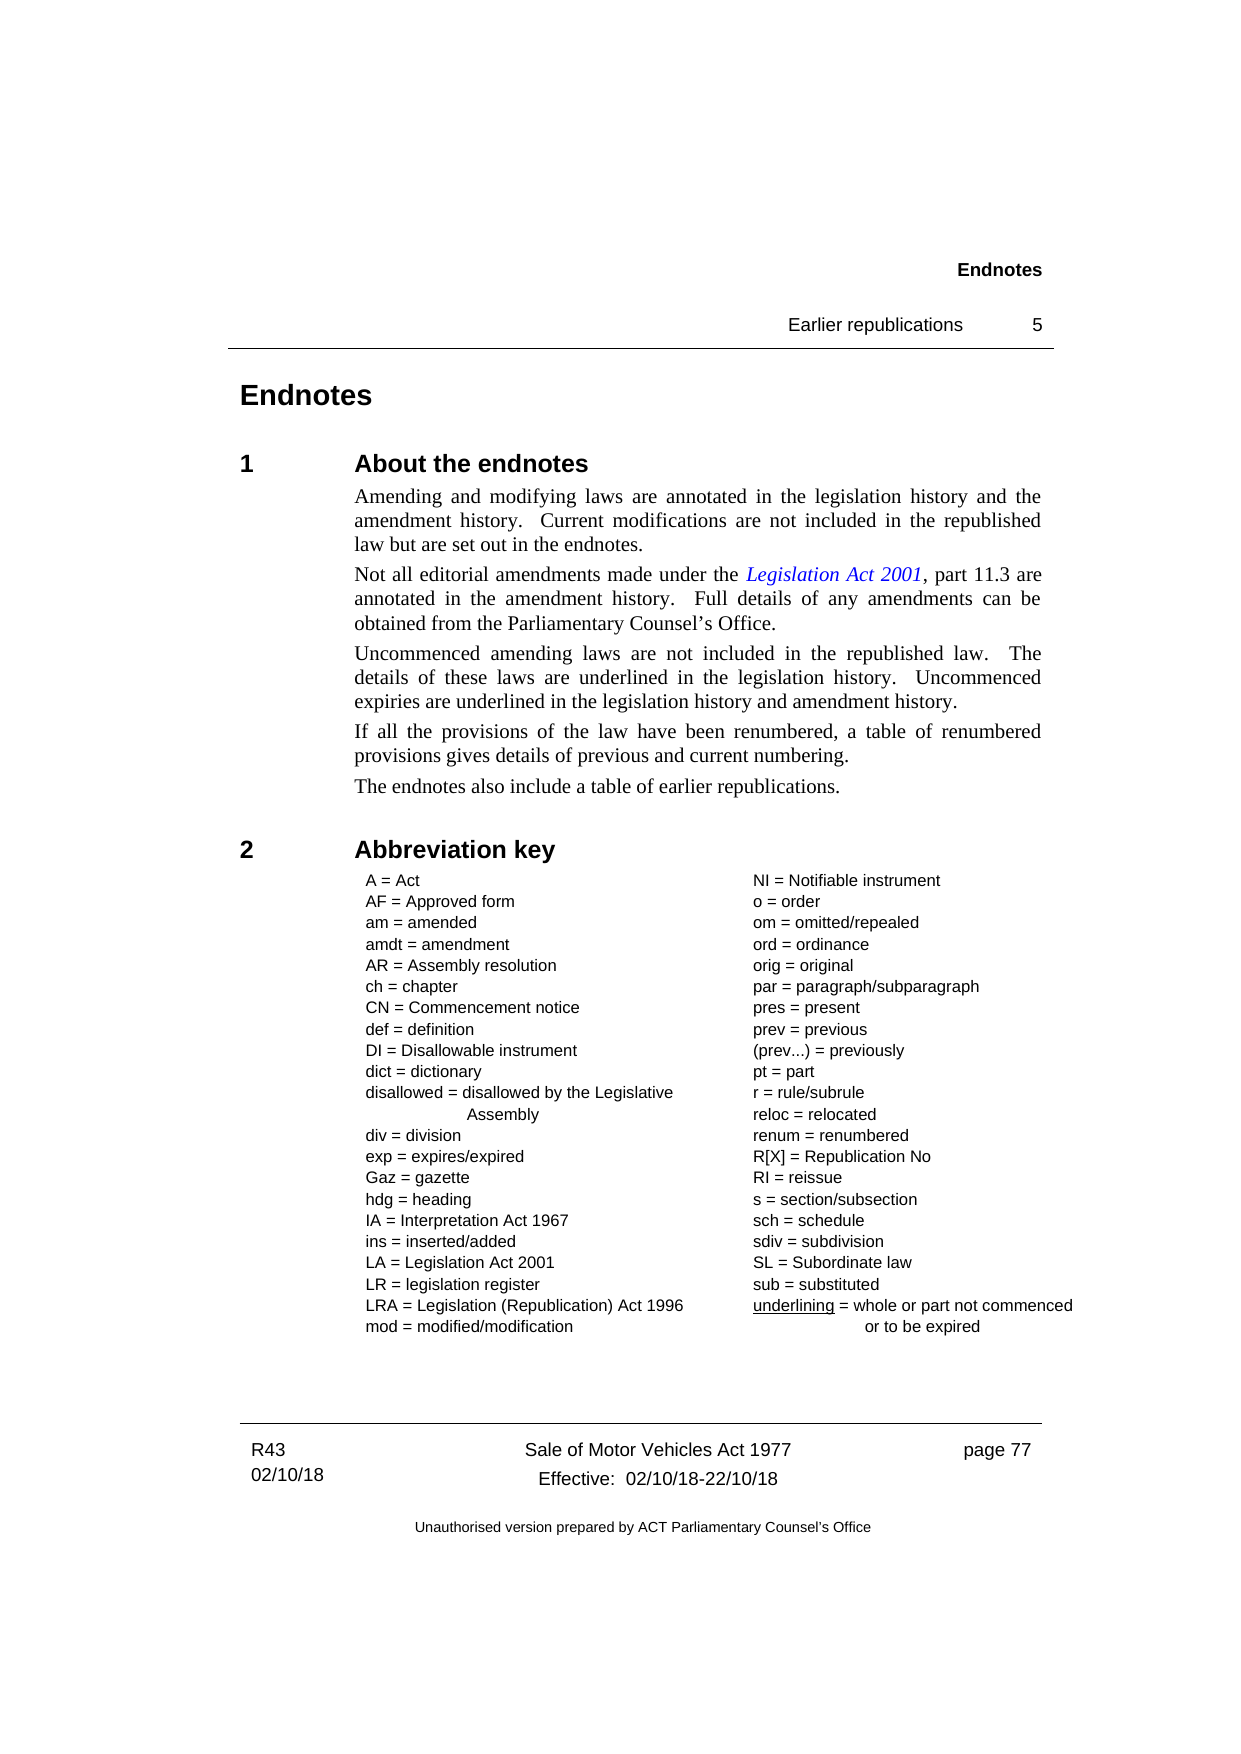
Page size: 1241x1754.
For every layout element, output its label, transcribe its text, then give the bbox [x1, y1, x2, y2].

table_header A = Act [354, 869, 742, 890]
table_cell sch = schedule [742, 1209, 1122, 1230]
text Not all editorial amendments made under the Legislation Act 2001, part 11.3 are annotated in the amendment history. Full details of any amendments can be obtained from the Parliamentary Counsel’s Office. [354, 562, 1042, 634]
table_cell sub = substituted [742, 1273, 1122, 1294]
table_cell mod = modified/modification [354, 1315, 742, 1336]
table_cell om = omitted/repealed [742, 911, 1122, 932]
table_cell pt = part [742, 1060, 1122, 1081]
table_cell div = division [354, 1124, 742, 1145]
table_cell orig = original [742, 954, 1122, 975]
table_cell am = amended [354, 911, 742, 932]
table_cell SL = Subordinate law [742, 1251, 1122, 1272]
table_cell ch = chapter [354, 975, 742, 996]
table_cell ord = ordinance [742, 933, 1122, 954]
table_cell pres = present [742, 996, 1122, 1017]
table_cell RI = reissue [742, 1166, 1122, 1187]
table_cell disallowed = disallowed by the Legislative [354, 1081, 742, 1102]
table_cell (prev...) = previously [742, 1039, 1122, 1060]
table_cell par = paragraph/subparagraph [742, 975, 1122, 996]
table_cell Gaz = gazette [354, 1166, 742, 1187]
table_cell dict = dictionary [354, 1060, 742, 1081]
text 2 Abbreviation key [239, 835, 1042, 864]
table_cell LR = legislation register [354, 1273, 742, 1294]
text Endnotes [239, 378, 1042, 411]
table_cell Assembly [354, 1103, 742, 1124]
table_cell exp = expires/expired [354, 1145, 742, 1166]
table_cell prev = previous [742, 1018, 1122, 1039]
table_header NI = Notifiable instrument [742, 869, 1122, 890]
table_cell amdt = amendment [354, 933, 742, 954]
text Uncommenced amending laws are not included in the republished law. The details of these laws are underlined in the legislation history. Uncommenced expiries are underlined in the legislation history and amendment history. [354, 641, 1042, 713]
text If all the provisions of the law have been renumbered, a table of renumbered provisions gives details of previous and current numbering. [354, 719, 1042, 767]
table_cell R[X] = Republication No [742, 1145, 1122, 1166]
table_cell AF = Approved form [354, 890, 742, 911]
table_cell r = rule/subrule [742, 1081, 1122, 1102]
table_cell LRA = Legislation (Republication) Act 1996 [354, 1294, 742, 1315]
text The endnotes also include a table of earlier republications. [354, 773, 1042, 798]
table_cell ins = inserted/added [354, 1230, 742, 1251]
table_cell AR = Assembly resolution [354, 954, 742, 975]
table_cell hdg = heading [354, 1188, 742, 1209]
table_cell CN = Commencement notice [354, 996, 742, 1017]
table_cell sdiv = subdivision [742, 1230, 1122, 1251]
table_cell s = section/subsection [742, 1188, 1122, 1209]
table_cell IA = Interpretation Act 1967 [354, 1209, 742, 1230]
table_cell def = definition [354, 1018, 742, 1039]
table_cell renum = renumbered [742, 1124, 1122, 1145]
text Amending and modifying laws are annotated in the legislation history and the amendment history. Current modifications are not included in the republished law but are set out in the endnotes. [354, 484, 1042, 556]
table_cell underlining = whole or part not commenced [742, 1294, 1122, 1315]
table_cell DI = Disallowable instrument [354, 1039, 742, 1060]
table_cell reloc = relocated [742, 1103, 1122, 1124]
table_cell LA = Legislation Act 2001 [354, 1251, 742, 1272]
table_cell o = order [742, 890, 1122, 911]
text 1 About the endnotes [239, 449, 1042, 478]
table_cell or to be expired [742, 1315, 1122, 1336]
